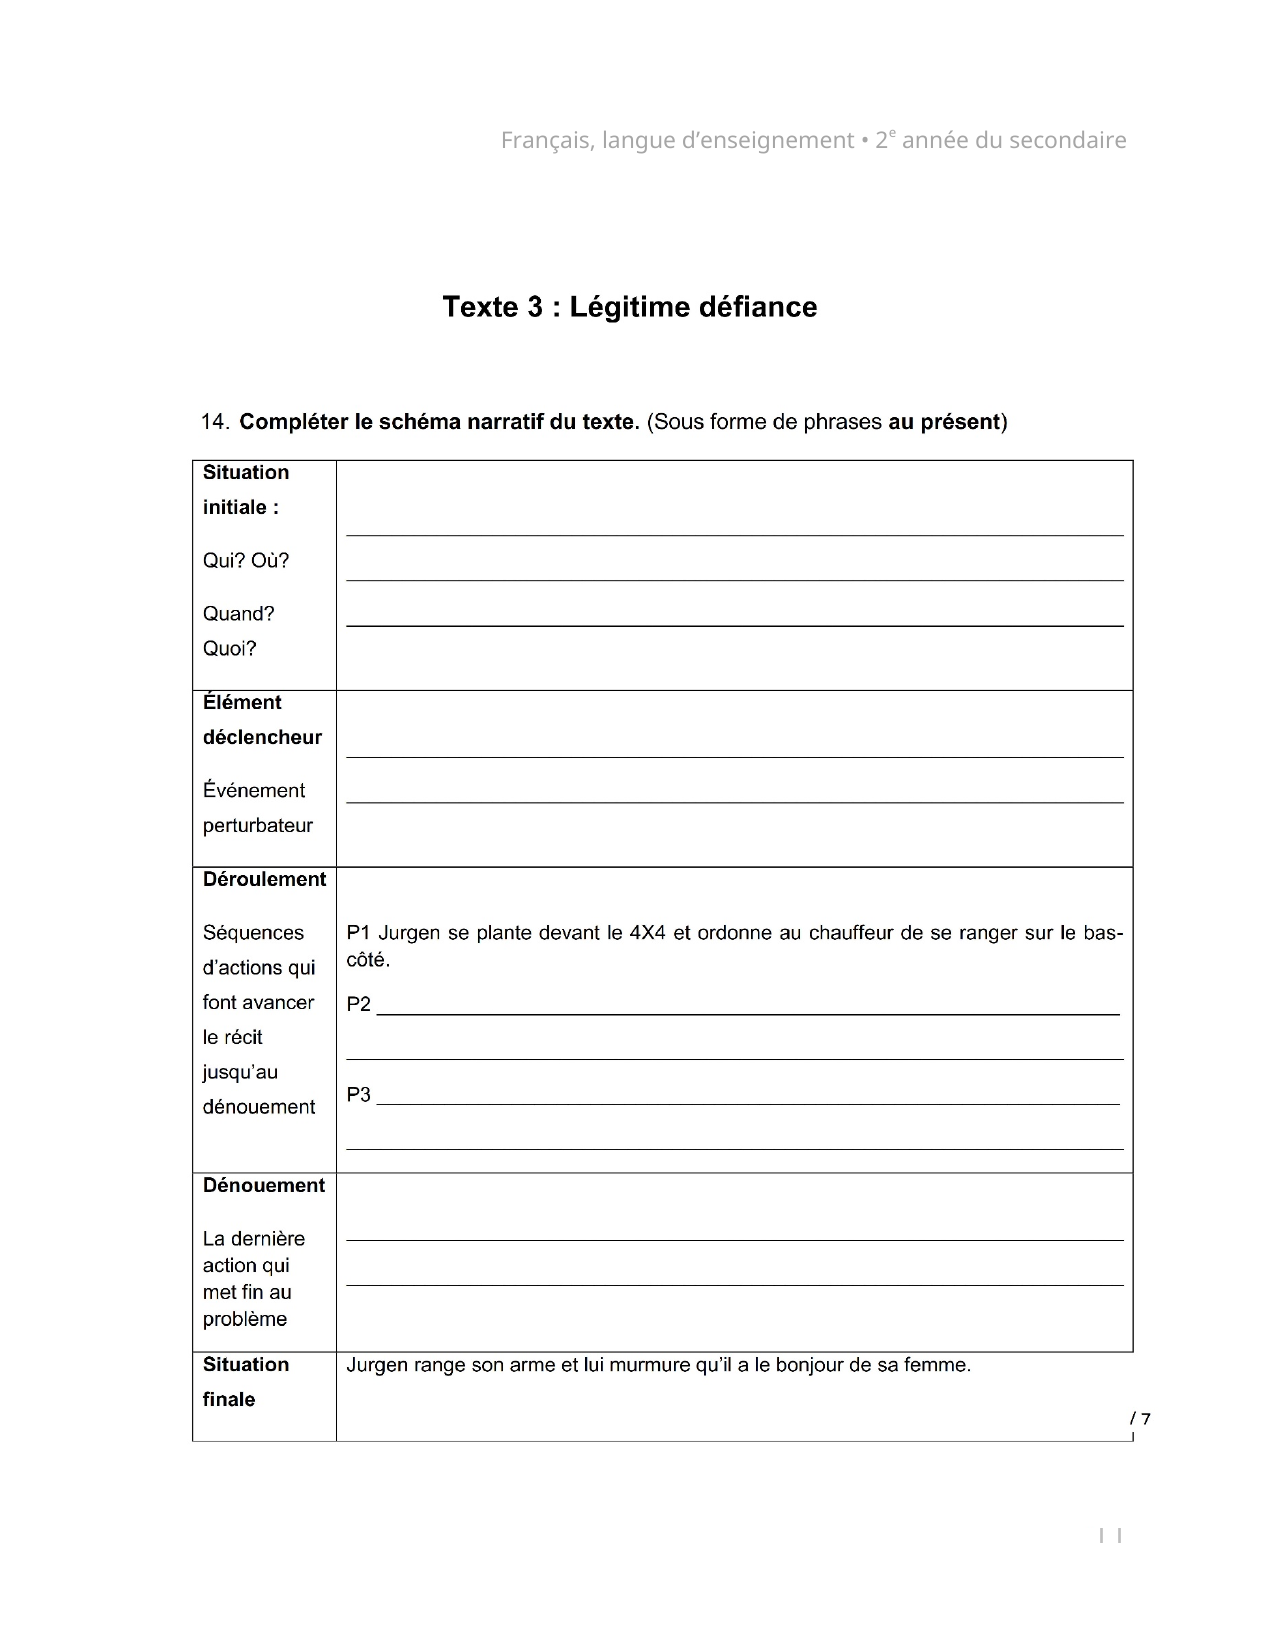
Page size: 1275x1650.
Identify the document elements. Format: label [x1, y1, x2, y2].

picture [67, 165, 1193, 1528]
